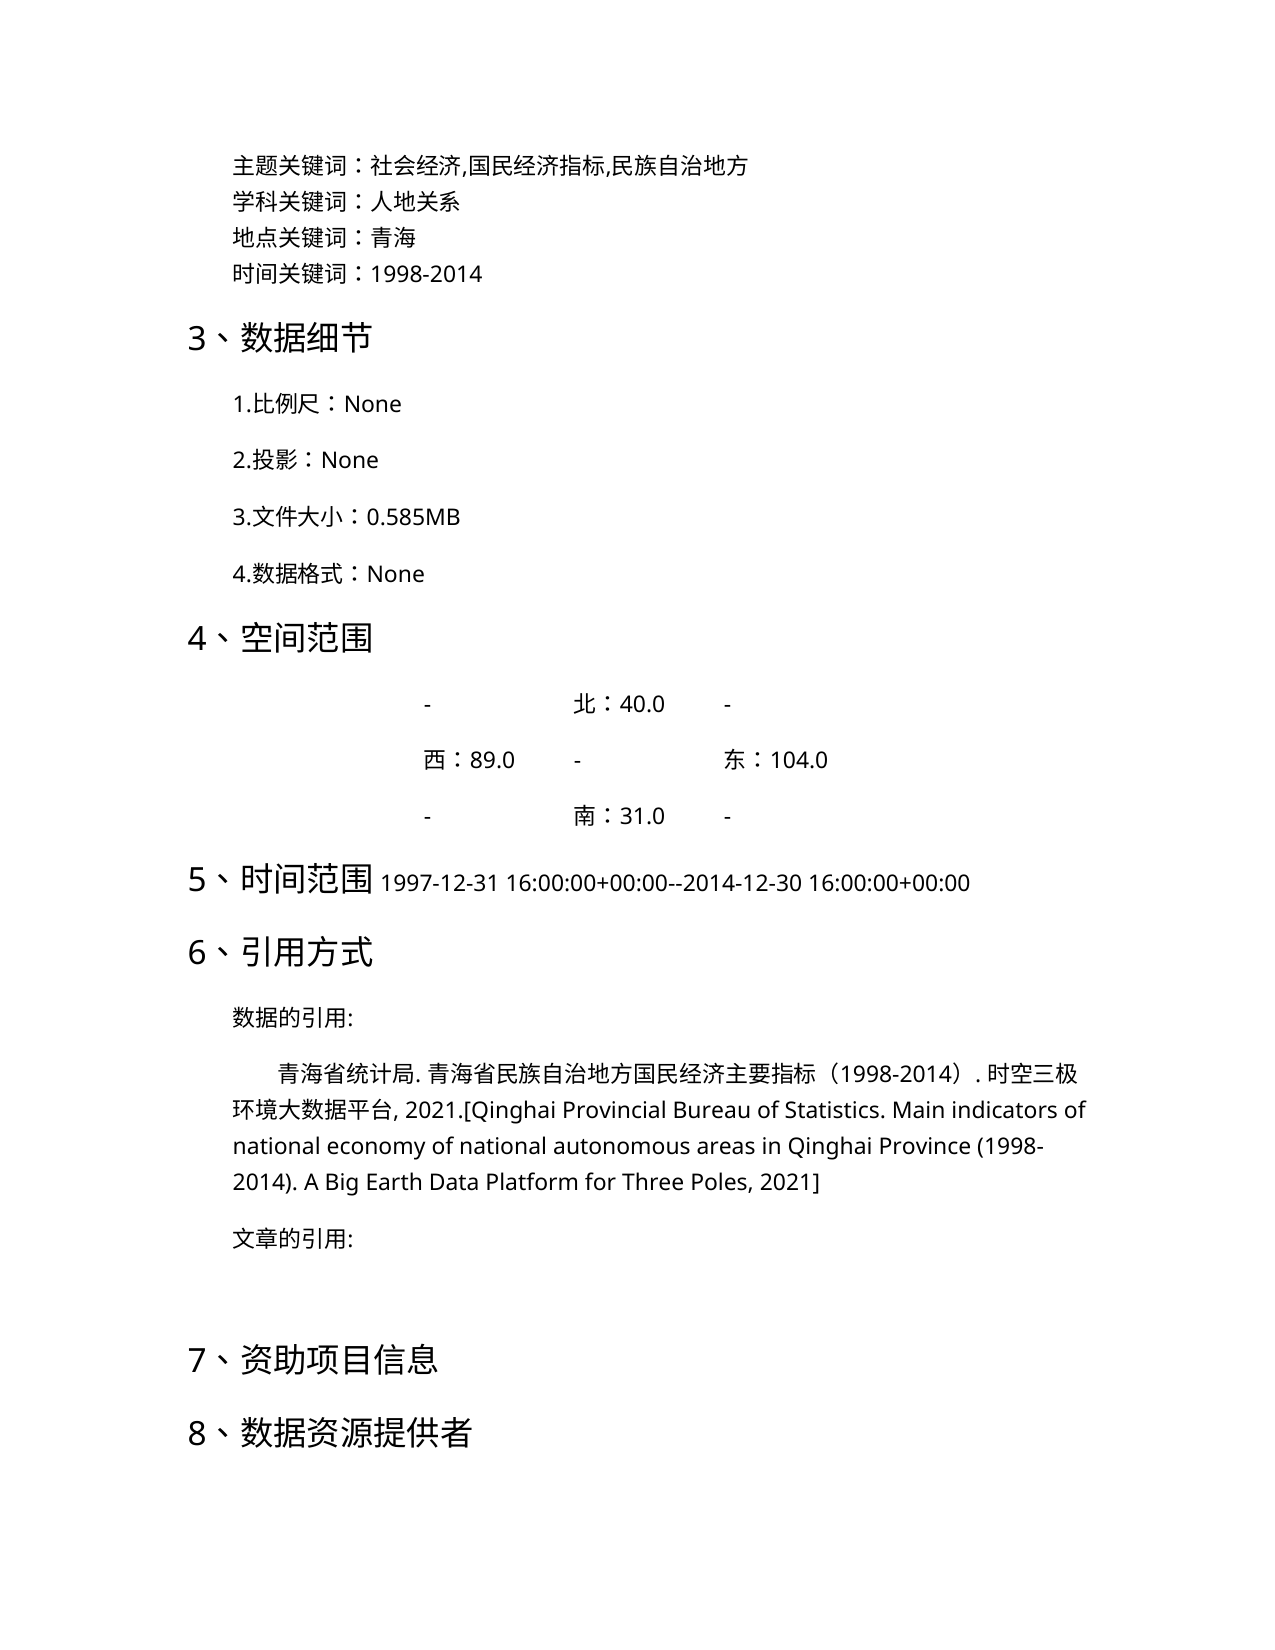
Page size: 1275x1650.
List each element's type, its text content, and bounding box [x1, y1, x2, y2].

table_header - [713, 688, 862, 744]
text 8、数据资源提供者 [187, 1409, 1087, 1455]
text 文章的引用: [232, 1223, 1087, 1254]
text 2.投影：None [232, 444, 1087, 476]
table_cell - [563, 744, 712, 799]
text 5、时间范围1997-12-31 16:00:00+00:00--2014-12-30 16:00:00+00:00 [187, 856, 1087, 901]
table_cell 西：89.0 [413, 744, 562, 799]
text 青海省统计局. 青海省民族自治地方国民经济主要指标（1998-2014）. 时空三极环境大数据平台, 2021.[Qinghai Provincial Bureau of Statistics. Main indicators of national economy of national autonomous areas in Qinghai Province (1998-2014). A Big Earth Data Platform for Three Poles, 2021] [232, 1058, 1087, 1197]
table_header 北：40.0 [563, 688, 712, 744]
text 3、数据细节 [187, 314, 1087, 360]
table_cell - [713, 800, 862, 856]
table_cell - [413, 800, 562, 856]
table_cell 东：104.0 [713, 744, 862, 799]
text 6、引用方式 [187, 928, 1087, 974]
text 3.文件大小：0.585MB [232, 501, 1087, 532]
text 主题关键词：社会经济,国民经济指标,民族自治地方 学科关键词：人地关系 地点关键词：青海 时间关键词：1998-2014 [232, 150, 1087, 289]
text 1.比例尺：None [232, 388, 1087, 419]
text 7、资助项目信息 [187, 1336, 1087, 1382]
text 4、空间范围 [187, 615, 1087, 660]
text 数据的引用: [232, 1002, 1087, 1033]
text 4.数据格式：None [232, 558, 1087, 589]
table_cell 南：31.0 [563, 800, 712, 856]
table_header - [413, 688, 562, 744]
